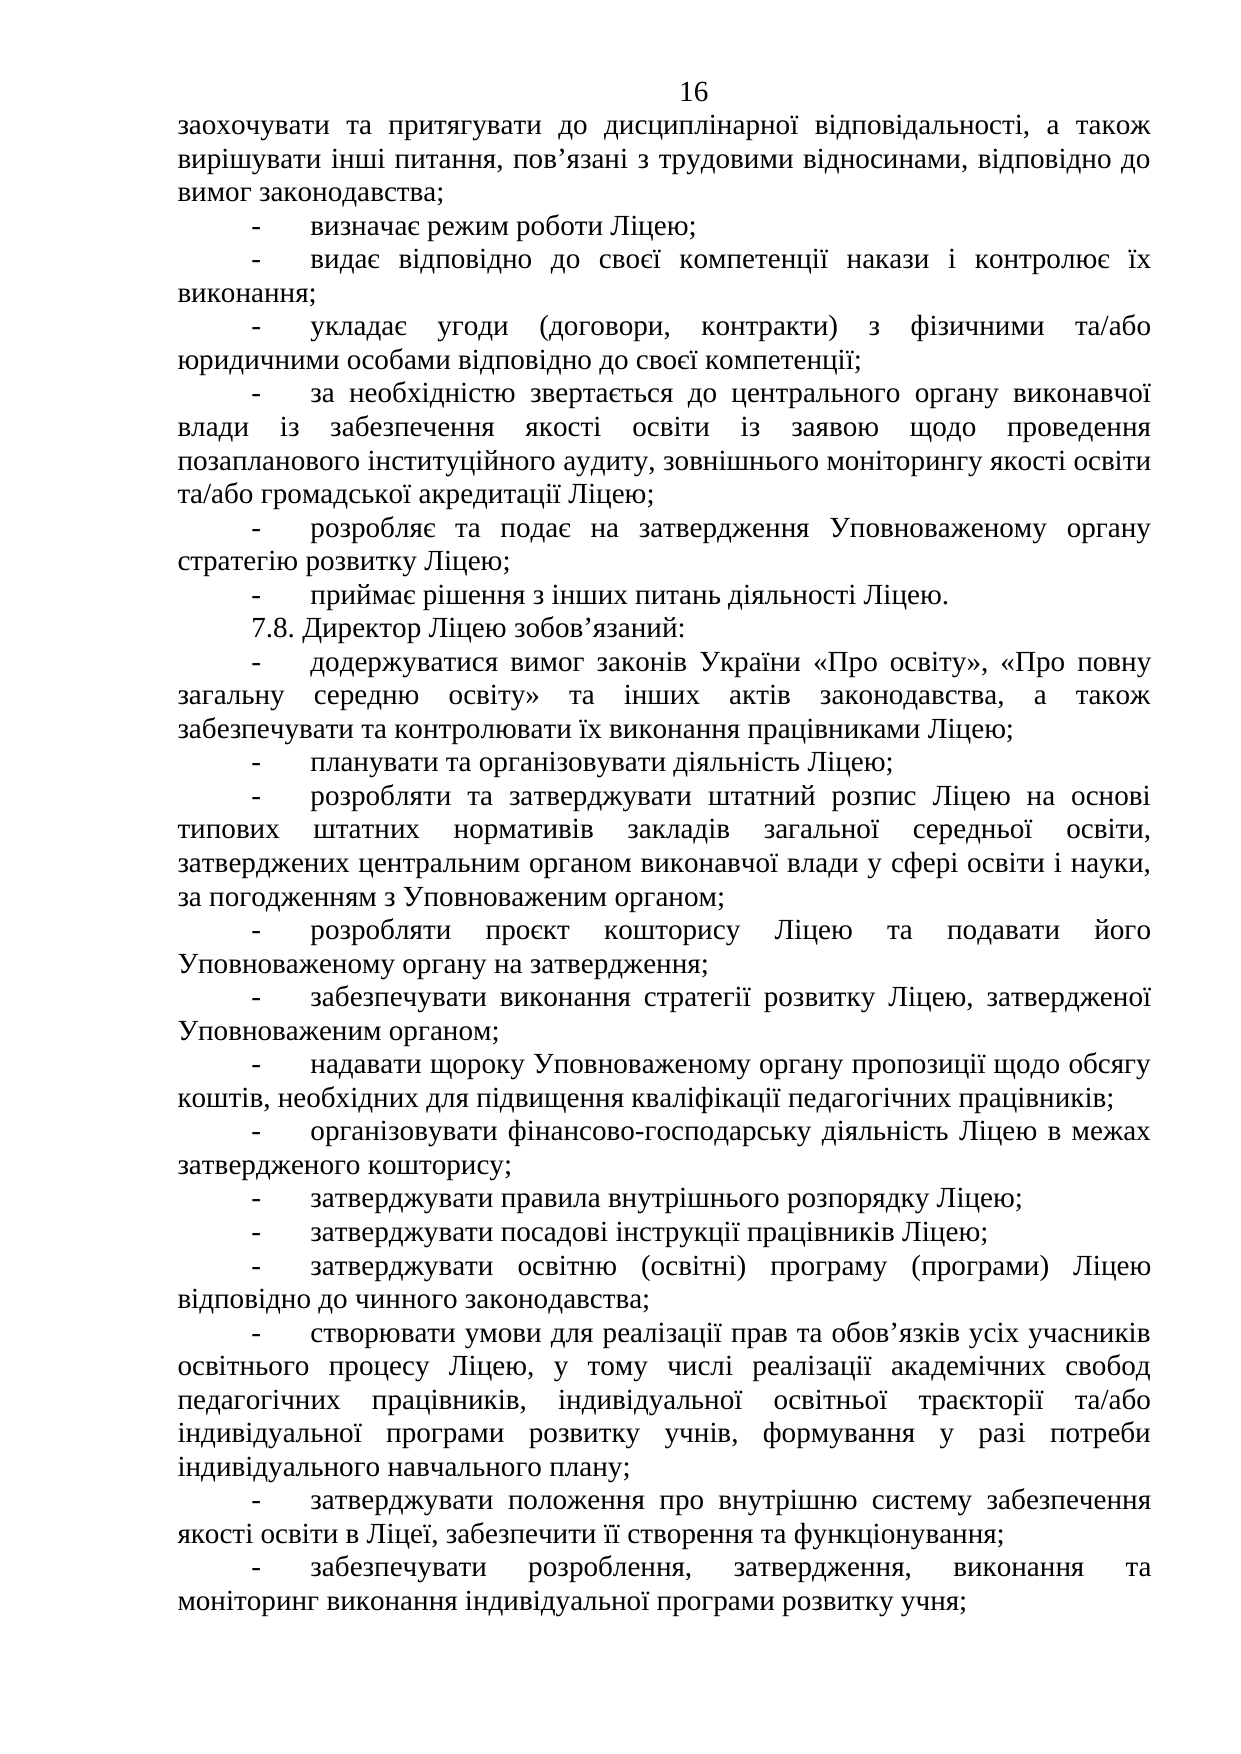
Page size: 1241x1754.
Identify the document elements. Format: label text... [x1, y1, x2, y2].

list укладає угоди (договори, контракти) з фізичними та/або юридичними особами відповідно до своєї компетенції; [177, 308, 1152, 376]
list надавати щороку Уповноваженому органу пропозиції щодо обсягу коштів, необхідних для підвищення кваліфікації педагогічних працівників; [177, 1046, 1152, 1113]
list забезпечувати виконання стратегії розвитку Ліцею, затвердженої Уповноваженим органом; [177, 979, 1152, 1046]
list планувати та організовувати діяльність Ліцею; [177, 744, 1152, 778]
list розробляти проєкт кошторису Ліцею та подавати його Уповноваженому органу на затвердження; [177, 912, 1152, 979]
list приймає рішення з інших питань діяльності Ліцею. [177, 577, 1152, 610]
list визначає режим роботи Ліцею; [177, 208, 1152, 241]
list за необхідністю звертається до центрального органу виконавчої влади із забезпечення якості освіти із заявою щодо проведення позапланового інституційного аудиту, зовнішнього моніторингу якості освіти та/або громадської акредитації Ліцею; [177, 376, 1152, 510]
text 7.8. Директор Ліцею зобов’язаний: [177, 610, 1152, 644]
list затверджувати освітню (освітні) програму (програми) Ліцею відповідно до чинного законодавства; [177, 1248, 1152, 1315]
list затверджувати посадові інструкції працівників Ліцею; [177, 1214, 1152, 1248]
list видає відповідно до своєї компетенції накази і контролює їх виконання; [177, 241, 1152, 308]
list забезпечувати розроблення, затвердження, виконання та моніторинг виконання індивідуальної програми розвитку учня; [177, 1549, 1152, 1617]
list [177, 107, 1152, 208]
list розробляє та подає на затвердження Уповноваженому органу стратегію розвитку Ліцею; [177, 510, 1152, 577]
list додержуватися вимог законів України «Про освіту», «Про повну загальну середню освіту» та інших актів законодавства, а також забезпечувати та контролювати їх виконання працівниками Ліцею; [177, 644, 1152, 744]
list затверджувати положення про внутрішню систему забезпечення якості освіти в Ліцеї, забезпечити її створення та функціонування; [177, 1482, 1152, 1549]
list затверджувати правила внутрішнього розпорядку Ліцею; [177, 1181, 1152, 1214]
list створювати умови для реалізації прав та обов’язків усіх учасників освітнього процесу Ліцею, у тому числі реалізації академічних свобод педагогічних працівників, індивідуальної освітньої траєкторії та/або індивідуальної програми розвитку учнів, формування у разі потреби індивідуального навчального плану; [177, 1315, 1152, 1482]
list розробляти та затверджувати штатний розпис Ліцею на основі типових штатних нормативів закладів загальної середньої освіти, затверджених центральним органом виконавчої влади у сфері освіти і науки, за погодженням з Уповноваженим органом; [177, 778, 1152, 912]
list організовувати фінансово-господарську діяльність Ліцею в межах затвердженого кошторису; [177, 1113, 1152, 1181]
